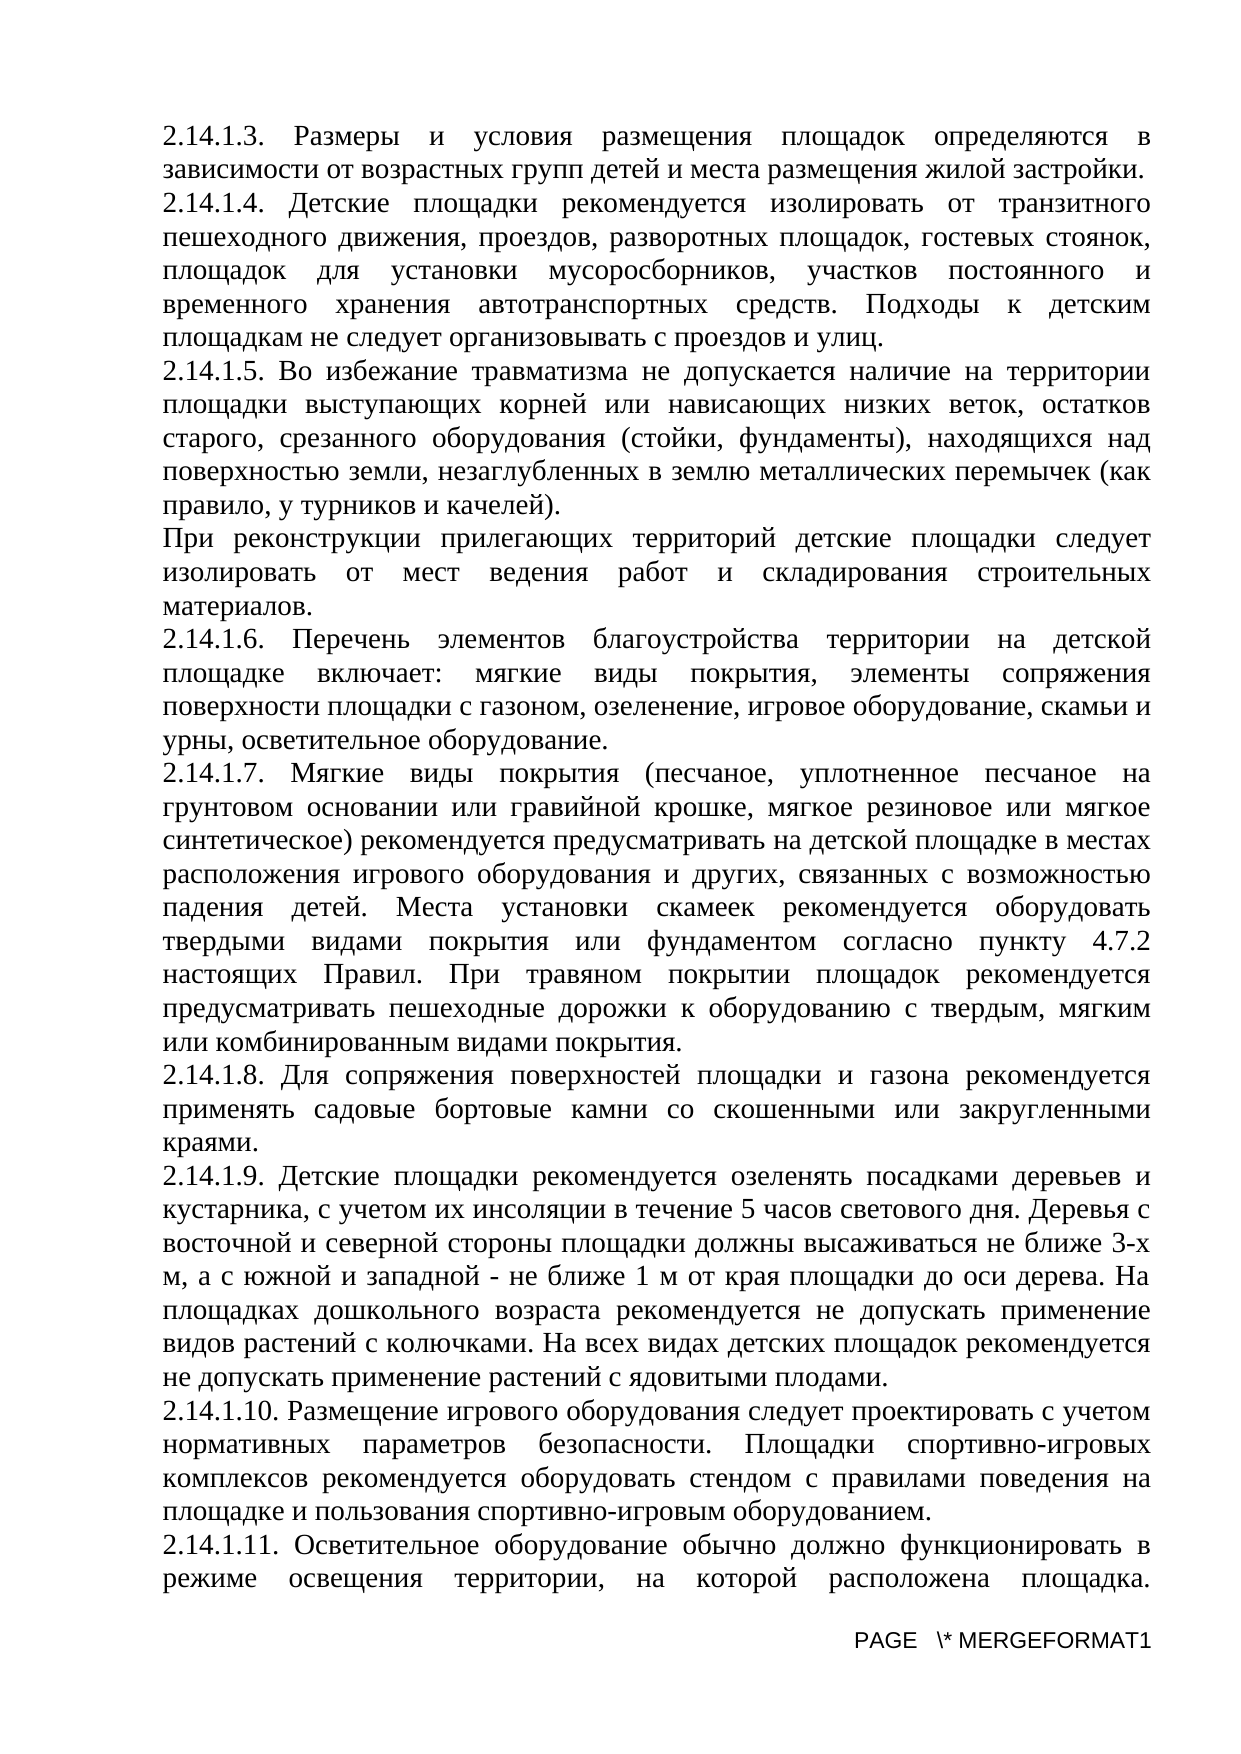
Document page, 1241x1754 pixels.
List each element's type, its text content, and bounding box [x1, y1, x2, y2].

text 2.14.1.3. Размеры и условия размещения площадок определяются в зависимости от возрастных групп детей и места размещения жилой застройки. [162, 118, 1152, 185]
text 2.14.1.9. Детские площадки рекомендуется озеленять посадками деревьев и кустарника, с учетом их инсоляции в течение 5 часов светового дня. Деревья с восточной и северной стороны площадки должны высаживаться не ближе 3-х м, а с южной и западной - не ближе 1 м от края площадки до оси дерева. На площадках дошкольного возраста рекомендуется не допускать применение видов растений с колючками. На всех видах детских площадок рекомендуется не допускать применение растений с ядовитыми плодами. [162, 1158, 1152, 1393]
text 2.14.1.5. Во избежание травматизма не допускается наличие на территории площадки выступающих корней или нависающих низких веток, остатков старого, срезанного оборудования (стойки, фундаменты), находящихся над поверхностью земли, незаглубленных в землю металлических перемычек (как правило, у турников и качелей). [162, 353, 1152, 521]
text 2.14.1.10. Размещение игрового оборудования следует проектировать с учетом нормативных параметров безопасности. Площадки спортивно-игровых комплексов рекомендуется оборудовать стендом с правилами поведения на площадке и пользования спортивно-игровым оборудованием. [162, 1393, 1152, 1527]
text 2.14.1.4. Детские площадки рекомендуется изолировать от транзитного пешеходного движения, проездов, разворотных площадок, гостевых стоянок, площадок для установки мусоросборников, участков постоянного и временного хранения автотранспортных средств. Подходы к детским площадкам не следует организовывать с проездов и улиц. [162, 185, 1152, 353]
text 2.14.1.6. Перечень элементов благоустройства территории на детской площадке включает: мягкие виды покрытия, элементы сопряжения поверхности площадки с газоном, озеленение, игровое оборудование, скамьи и урны, осветительное оборудование. [162, 621, 1152, 755]
text При реконструкции прилегающих территорий детские площадки следует изолировать от мест ведения работ и складирования строительных материалов. [162, 521, 1152, 621]
text 2.14.1.7. Мягкие виды покрытия (песчаное, уплотненное песчаное на грунтовом основании или гравийной крошке, мягкое резиновое или мягкое синтетическое) рекомендуется предусматривать на детской площадке в местах расположения игрового оборудования и других, связанных с возможностью падения детей. Места установки скамеек рекомендуется оборудовать твердыми видами покрытия или фундаментом согласно пункту 4.7.2 настоящих Правил. При травяном покрытии площадок рекомендуется предусматривать пешеходные дорожки к оборудованию с твердым, мягким или комбинированным видами покрытия. [162, 755, 1152, 1057]
text 2.14.1.8. Для сопряжения поверхностей площадки и газона рекомендуется применять садовые бортовые камни со скошенными или закругленными краями. [162, 1057, 1152, 1158]
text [162, 1527, 1152, 1594]
